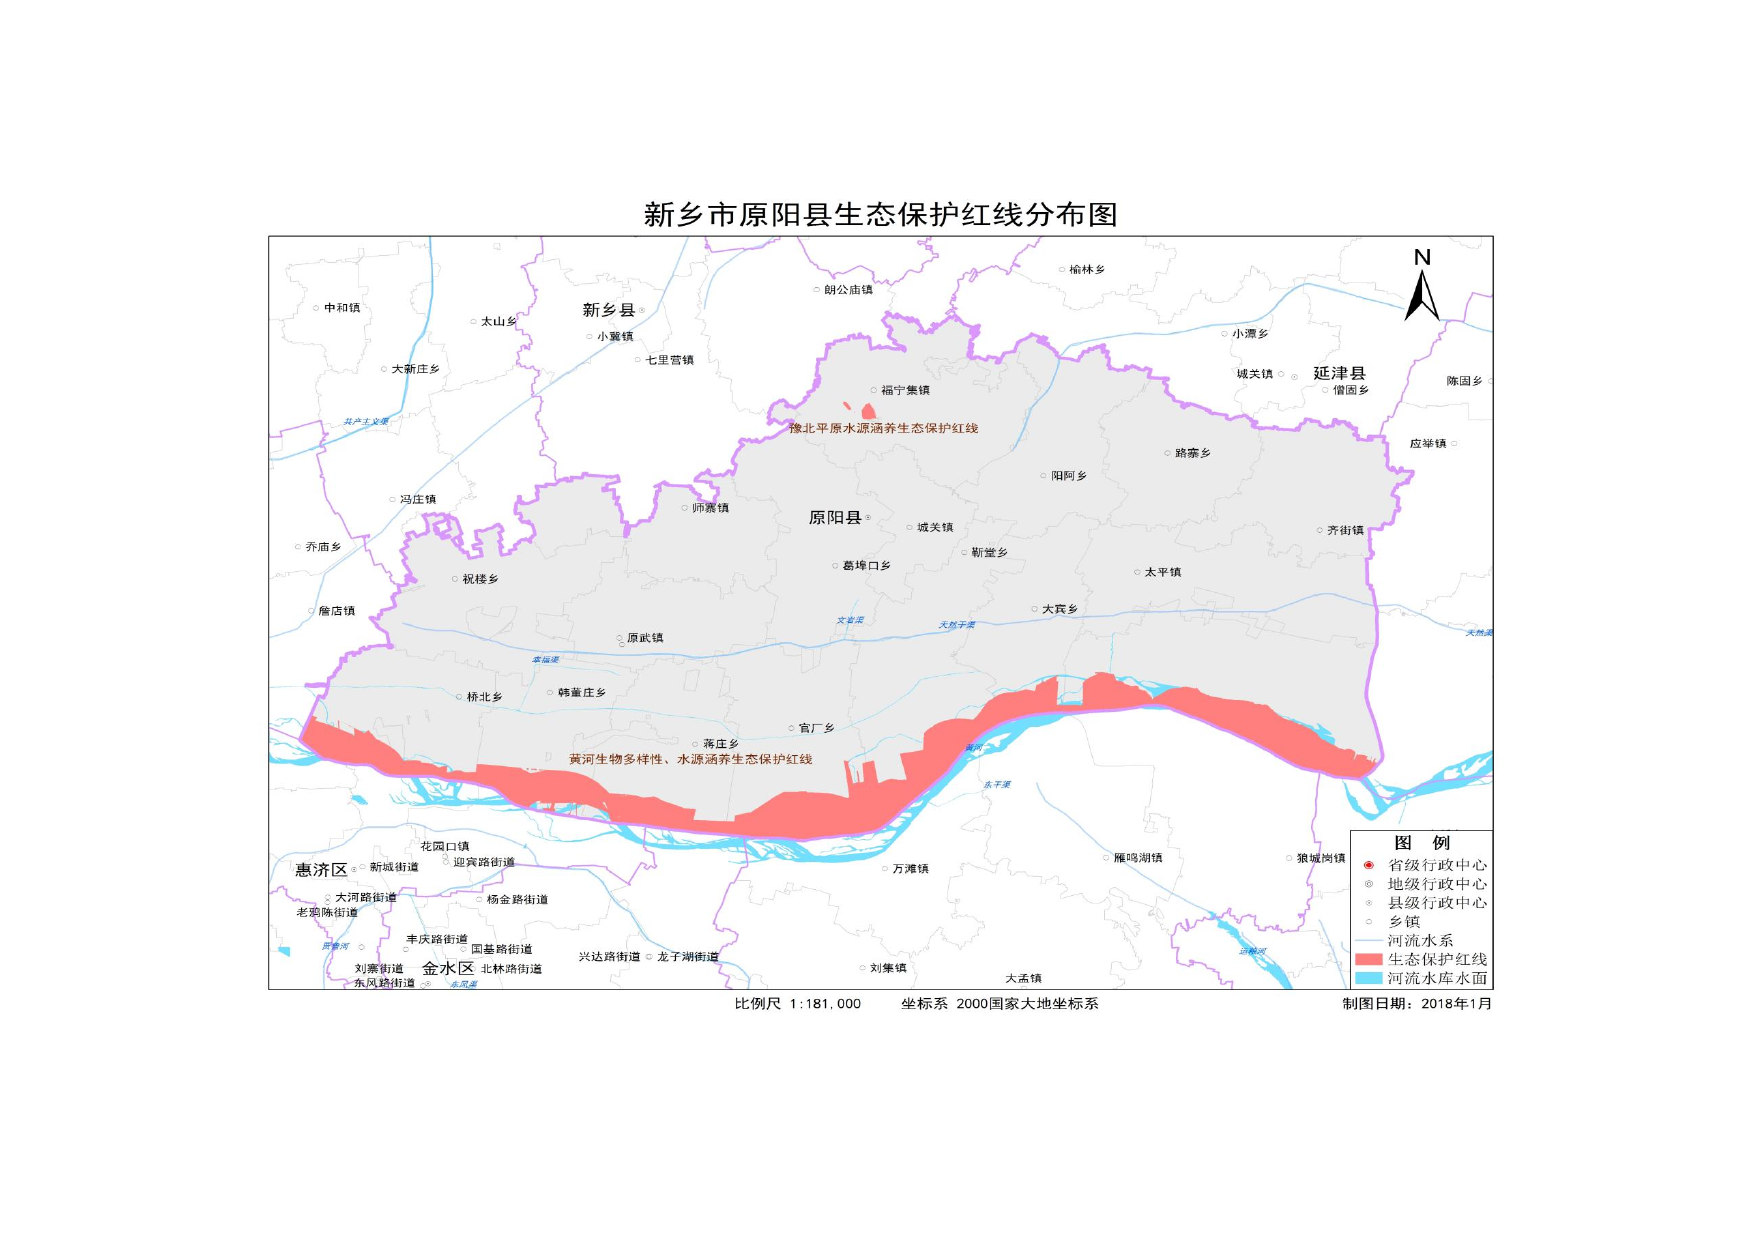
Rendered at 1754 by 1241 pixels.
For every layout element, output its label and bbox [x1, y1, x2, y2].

picture [204, 188, 1557, 1017]
